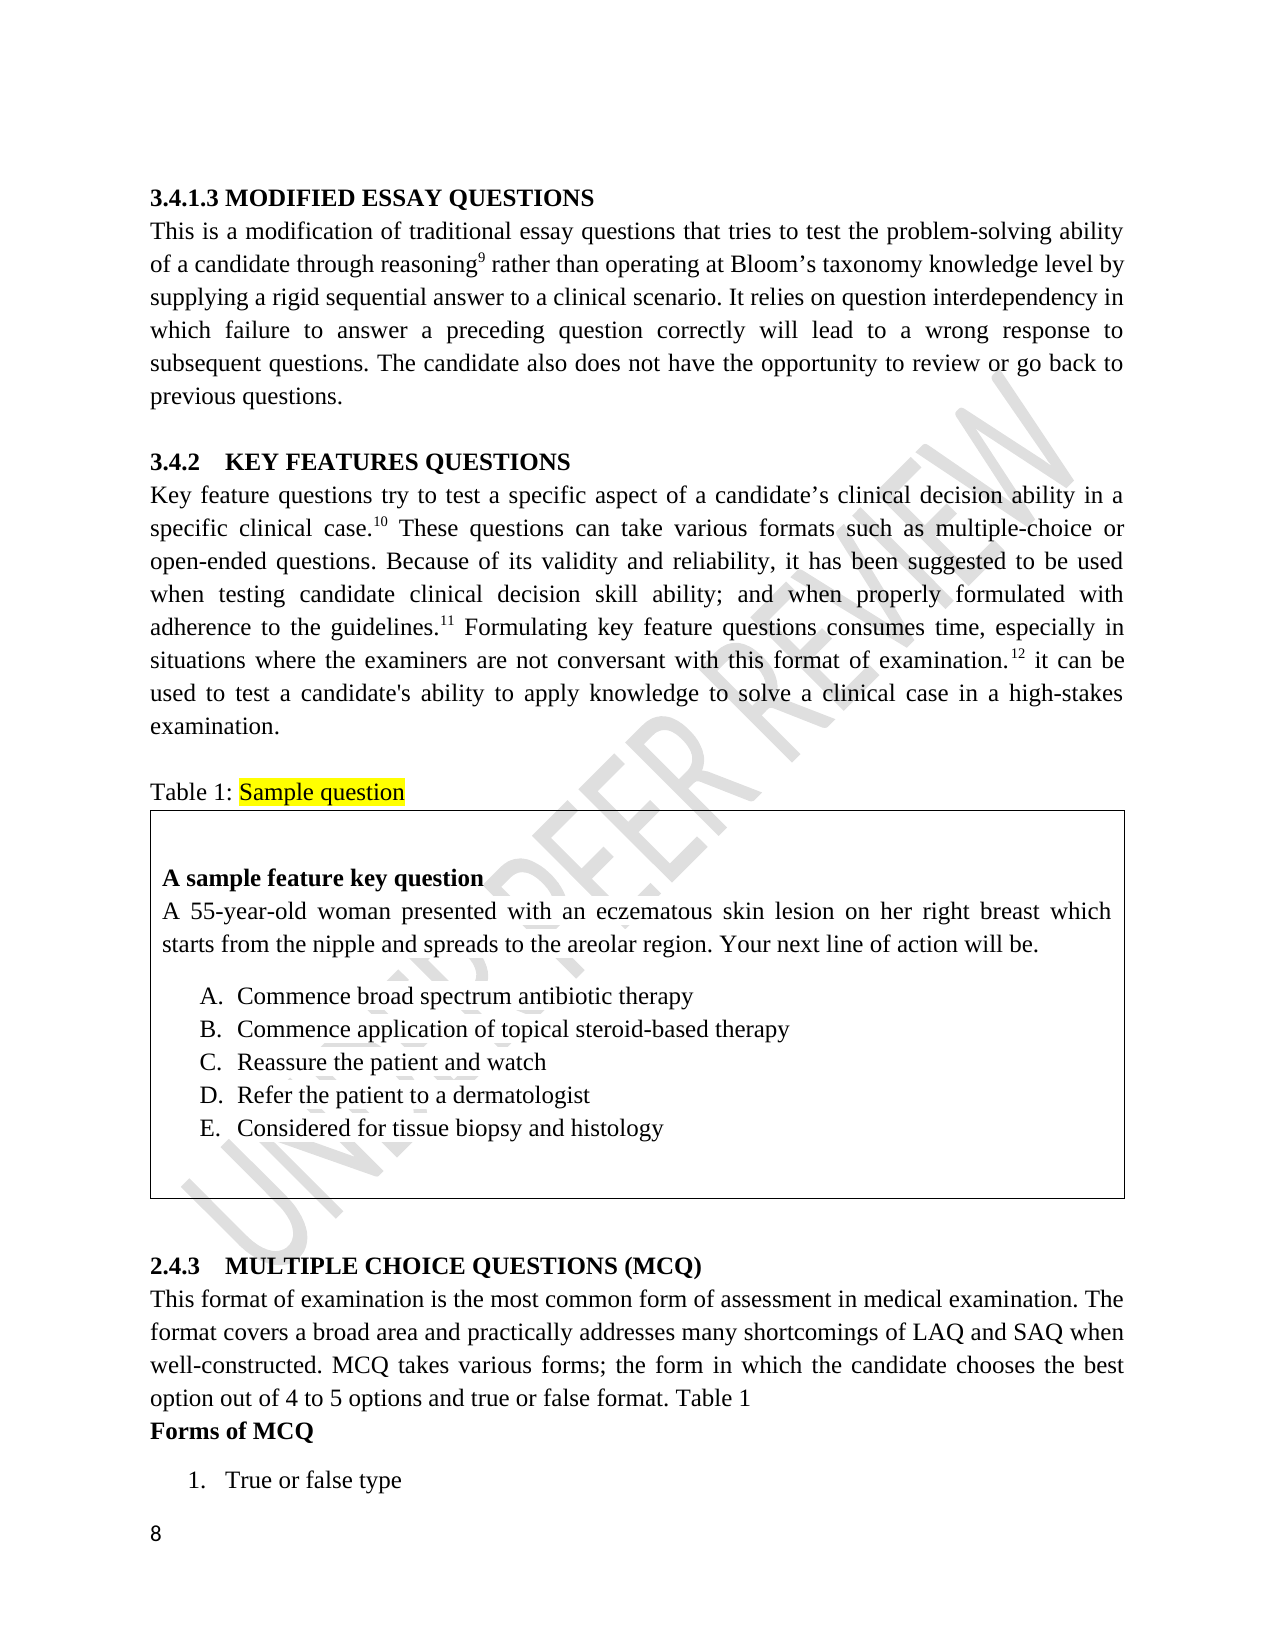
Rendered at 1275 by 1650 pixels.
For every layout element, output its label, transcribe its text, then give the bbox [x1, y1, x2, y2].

text Forms of MCQ [150, 1416, 1125, 1444]
text Table 1: Sample question [150, 777, 1125, 806]
list True or false type [187, 1466, 1125, 1494]
table_header A sample feature key question A 55-year-old woman presented with an eczematous skin lesion on her right breast which starts from the nipple and spreads to the areolar region. Your next line of action will be. Commence broad spectrum antibiotic therapy Commence application of topical steroid-based therapy Reassure the patient and watch Refer the patient to a dermatologist Considered for tissue biopsy and histology [151, 811, 1124, 1198]
text This format of examination is the most common form of assessment in medical examination. The format covers a broad area and practically addresses many shortcomings of LAQ and SAQ when well-constructed. MCQ takes various forms; the form in which the candidate chooses the best option out of 4 to 5 options and true or false format. Table 1 [150, 1284, 1125, 1412]
text 3.4.2 KEY FEATURES QUESTIONS [150, 447, 1125, 476]
text 2.4.3 MULTIPLE CHOICE QUESTIONS (MCQ) [150, 1251, 1125, 1279]
text 3.4.1.3 MODIFIED ESSAY QUESTIONS [150, 183, 1125, 212]
text This is a modification of traditional essay questions that tries to test the problem-solving ability of a candidate through reasoning9 rather than operating at Bloom’s taxonomy knowledge level by supplying a rigid sequential answer to a clinical scenario. It relies on question interdependency in which failure to answer a preceding question correctly will lead to a wrong response to subsequent questions. The candidate also does not have the opportunity to review or go back to previous questions. [150, 216, 1125, 410]
text Key feature questions try to test a specific aspect of a candidate’s clinical decision ability in a specific clinical case.10 These questions can take various formats such as multiple-choice or open-ended questions. Because of its validity and reliability, it has been suggested to be used when testing candidate clinical decision skill ability; and when properly formulated with adherence to the guidelines.11 Formulating key feature questions consumes time, especially in situations where the examiners are not conversant with this format of examination.12 it can be used to test a candidate's ability to apply knowledge to solve a clinical case in a high-stakes examination. [150, 480, 1125, 740]
